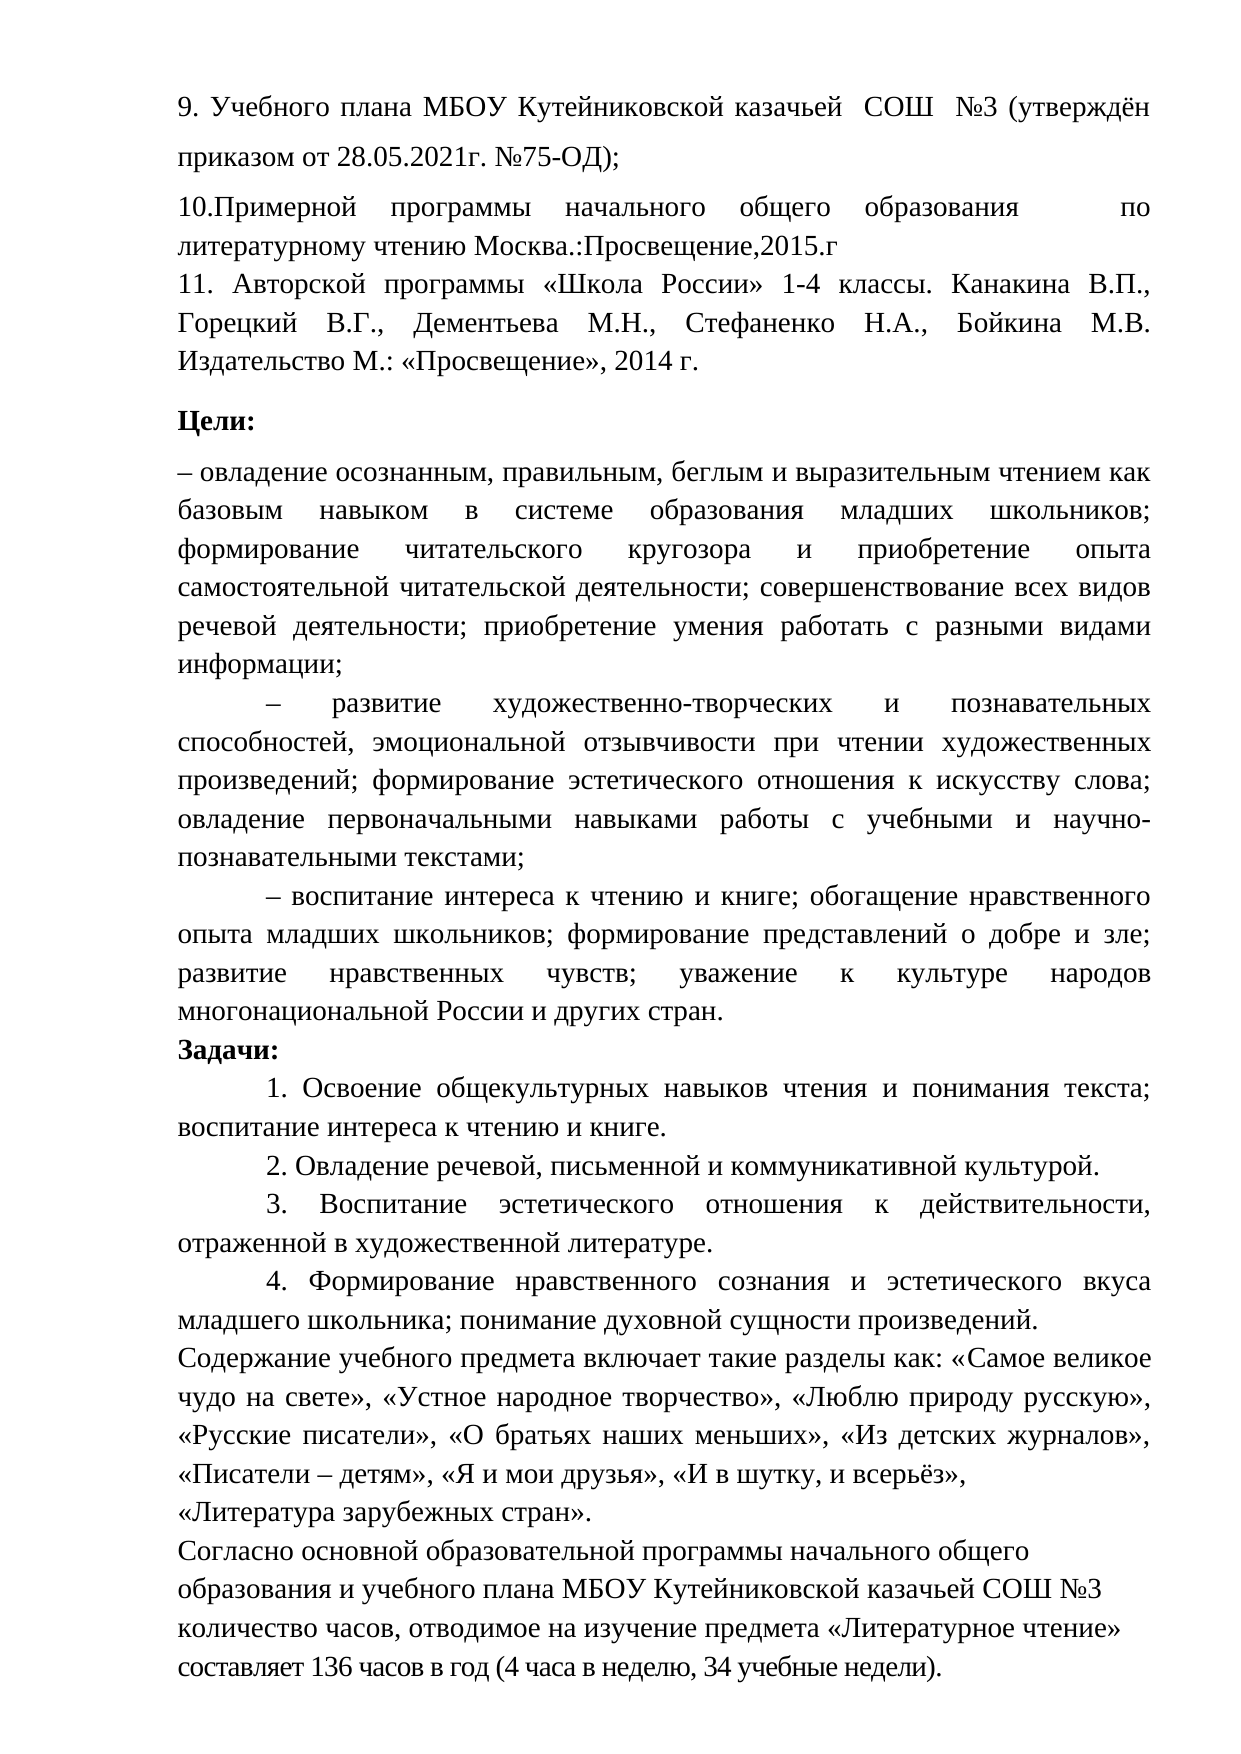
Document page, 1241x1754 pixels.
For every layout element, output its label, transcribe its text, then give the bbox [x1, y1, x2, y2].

text 11. Авторской программы «Школа России» 1-4 классы. Канакина В.П., Горецкий В.Г., Дементьева М.Н., Стефаненко Н.А., Бойкина М.В. Издательство М.: «Просвещение», 2014 г. [177, 266, 1152, 377]
text Содержание учебного предмета включает такие разделы как: «Самое великое чудо на свете», «Устное народное творчество», «Люблю природу русскую», «Русские писатели», «О братьях наших меньших», «Из детских журналов», «Писатели – детям», «Я и мои друзья», «И в шутку, и всерьёз», [177, 1340, 1152, 1489]
text 4. Формирование нравственного сознания и эстетического вкуса младшего школьника; понимание духовной сущности произведений. [177, 1263, 1152, 1335]
text 9. Учебного плана МБОУ Кутейниковской казачьей СОШ №3 (утверждён приказом от 28.05.2021г. №75-ОД); [177, 89, 1152, 172]
text «Литература зарубежных стран». [177, 1494, 1152, 1528]
text – развитие художественно-творческих и познавательных способностей, эмоциональной отзывчивости при чтении художественных произведений; формирование эстетического отношения к искусству слова; овладение первоначальными навыками работы с учебными и научно-познавательными текстами; [177, 685, 1152, 873]
text – овладение осознанным, правильным, беглым и выразительным чтением как базовым навыком в системе образования младших школьников; формирование читательского кругозора и приобретение опыта самостоятельной читательской деятельности; совершенствование всех видов речевой деятельности; приобретение умения работать с разными видами информации; [177, 454, 1152, 680]
text – воспитание интереса к чтению и книге; обогащение нравственного опыта младших школьников; формирование представлений о добре и зле; развитие нравственных чувств; уважение к культуре народов многонациональной России и других стран. [177, 878, 1152, 1027]
text Согласно основной образовательной программы начального общего образования и учебного плана МБОУ Кутейниковской казачьей СОШ №3 количество часов, отводимое на изучение предмета «Литературное чтение» составляет 136 часов в год (4 часа в неделю, 34 учебные недели). [177, 1533, 1152, 1682]
text 3. Воспитание эстетического отношения к действительности, отраженной в художественной литературе. [177, 1186, 1152, 1258]
text Цели: [177, 403, 1152, 436]
text 10.Примерной программы начального общего образования по литературному чтению Москва.:Просвещение,2015.г [177, 189, 1152, 261]
text Задачи: [177, 1032, 1152, 1066]
text 2. Овладение речевой, письменной и коммуникативной культурой. [177, 1148, 1152, 1181]
text 1. Освоение общекультурных навыков чтения и понимания текста; воспитание интереса к чтению и книге. [177, 1071, 1152, 1143]
